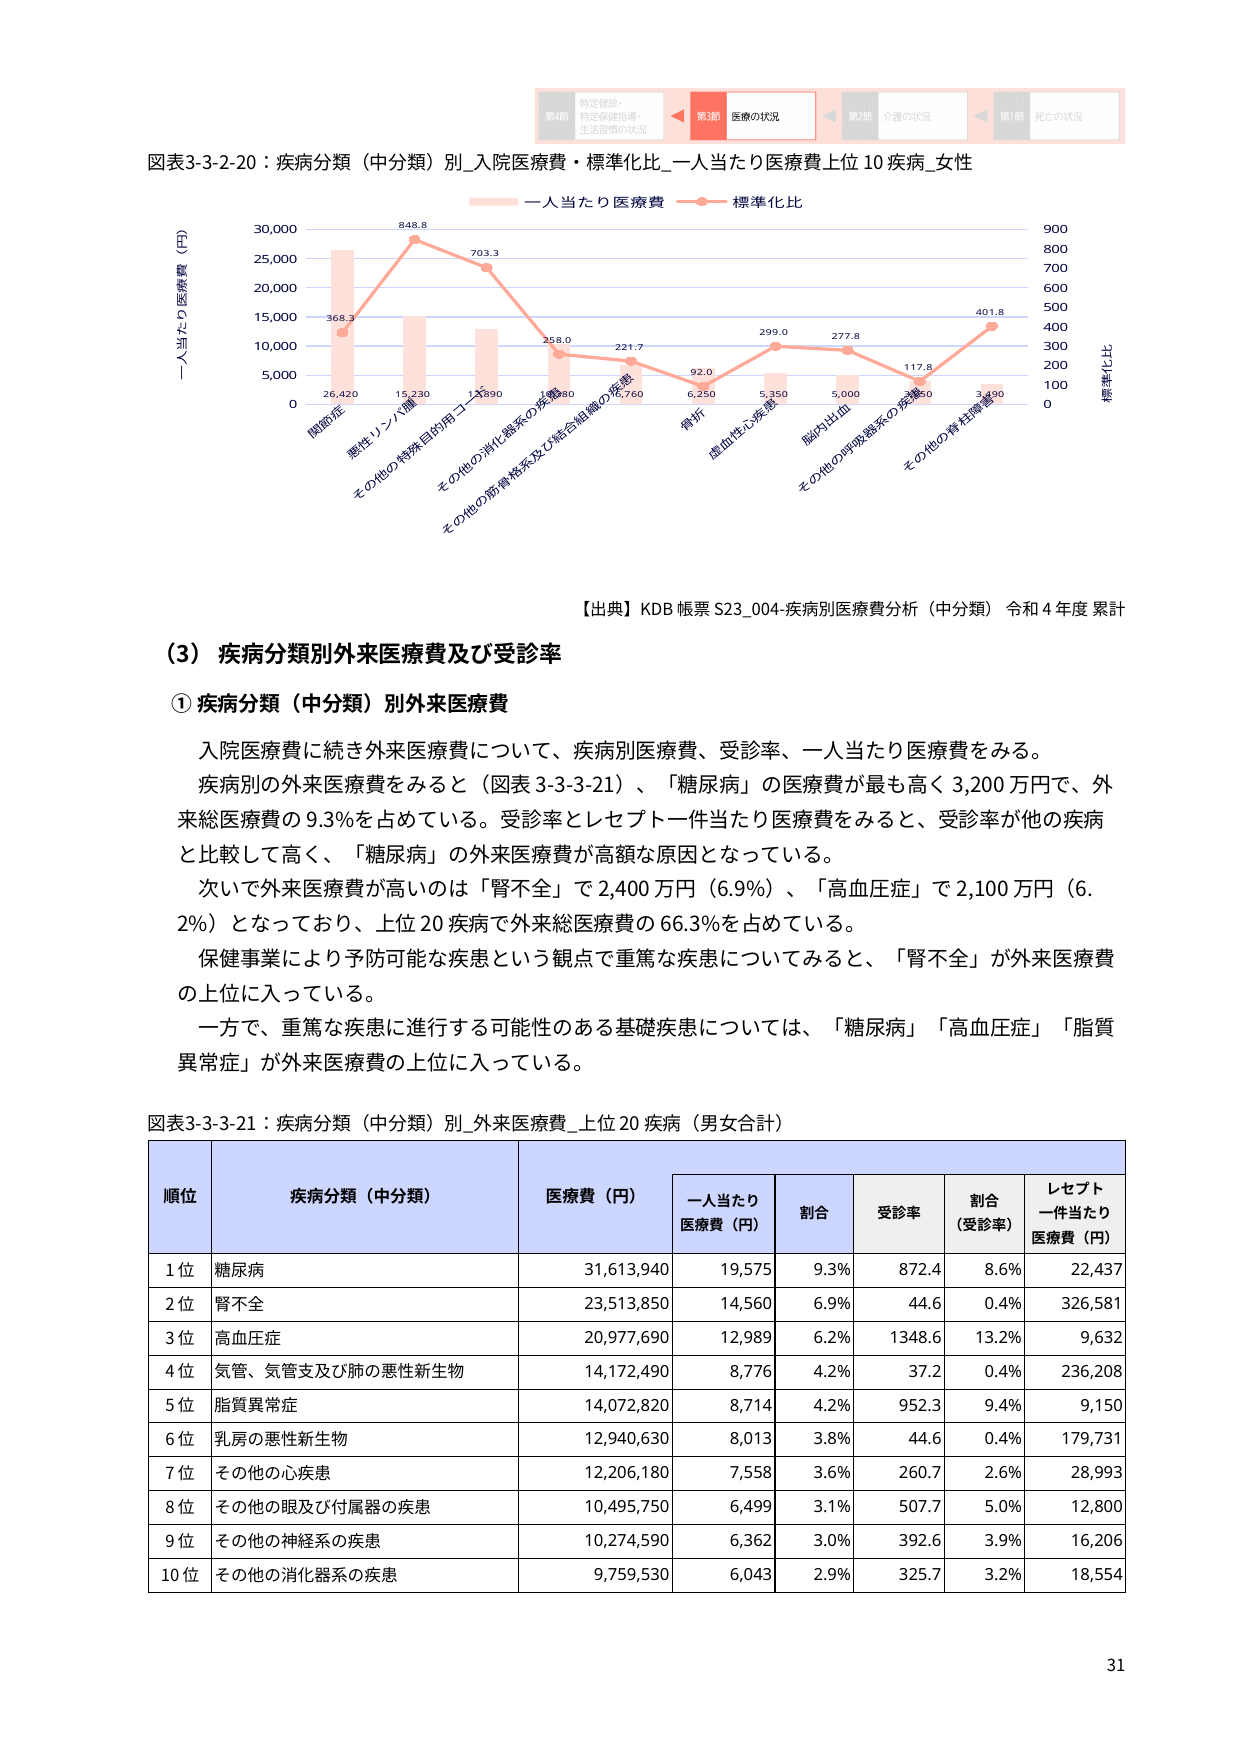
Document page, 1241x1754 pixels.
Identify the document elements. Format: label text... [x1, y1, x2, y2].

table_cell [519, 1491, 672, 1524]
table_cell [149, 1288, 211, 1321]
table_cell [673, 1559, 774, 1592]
text 【出典】KDB帳票 S23_004-疾病別医療費分析（中分類） 令和4年度 累計 [148, 596, 1125, 620]
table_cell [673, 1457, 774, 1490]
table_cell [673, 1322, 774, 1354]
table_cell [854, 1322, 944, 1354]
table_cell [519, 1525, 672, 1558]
subtitle 疾病分類（中分類）別外来医療費 [171, 687, 1125, 717]
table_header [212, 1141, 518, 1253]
subtitle 疾病分類別外来医療費及び受診率 [154, 636, 1125, 669]
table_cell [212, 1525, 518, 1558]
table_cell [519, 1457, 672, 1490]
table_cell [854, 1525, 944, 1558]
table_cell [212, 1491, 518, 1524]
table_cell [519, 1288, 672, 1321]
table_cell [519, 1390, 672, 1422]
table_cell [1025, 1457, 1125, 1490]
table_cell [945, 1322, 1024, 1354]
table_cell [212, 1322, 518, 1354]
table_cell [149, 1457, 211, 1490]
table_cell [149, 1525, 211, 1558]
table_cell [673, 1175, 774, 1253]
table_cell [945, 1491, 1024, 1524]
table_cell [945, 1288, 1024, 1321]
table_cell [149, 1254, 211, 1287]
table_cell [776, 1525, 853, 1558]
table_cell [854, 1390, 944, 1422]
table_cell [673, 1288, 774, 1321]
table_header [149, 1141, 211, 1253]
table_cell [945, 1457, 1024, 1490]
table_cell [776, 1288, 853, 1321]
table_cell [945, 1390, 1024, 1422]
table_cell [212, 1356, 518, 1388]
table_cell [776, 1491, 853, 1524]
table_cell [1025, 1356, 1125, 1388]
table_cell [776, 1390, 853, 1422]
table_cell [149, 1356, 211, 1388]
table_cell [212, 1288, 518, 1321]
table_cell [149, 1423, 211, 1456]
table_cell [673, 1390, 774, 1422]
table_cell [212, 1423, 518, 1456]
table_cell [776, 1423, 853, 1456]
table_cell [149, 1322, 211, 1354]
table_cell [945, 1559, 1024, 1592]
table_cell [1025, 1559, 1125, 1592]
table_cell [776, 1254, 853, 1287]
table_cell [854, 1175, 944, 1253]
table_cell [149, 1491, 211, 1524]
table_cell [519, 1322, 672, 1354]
text 次いで外来医療費が高いのは「腎不全」で2,400万円（6.9%）、「高血圧症」で2,100万円（6.2%）となっており、上位20疾病で外来総医療費の66.3%を占めている。 [177, 873, 1125, 938]
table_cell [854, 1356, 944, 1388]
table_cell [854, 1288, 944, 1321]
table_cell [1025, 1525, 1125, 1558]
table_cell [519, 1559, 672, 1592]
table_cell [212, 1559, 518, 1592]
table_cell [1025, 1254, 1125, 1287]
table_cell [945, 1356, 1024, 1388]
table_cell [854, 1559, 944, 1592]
text 一方で、重篤な疾患に進行する可能性のある基礎疾患については、「糖尿病」「高血圧症」「脂質異常症」が外来医療費の上位に入っている。 [177, 1011, 1125, 1076]
text 保健事業により予防可能な疾患という観点で重篤な疾患についてみると、「腎不全」が外来医療費の上位に入っている。 [177, 942, 1125, 1007]
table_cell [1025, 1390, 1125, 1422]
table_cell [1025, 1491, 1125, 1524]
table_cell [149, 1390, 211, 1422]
picture [534, 88, 1125, 144]
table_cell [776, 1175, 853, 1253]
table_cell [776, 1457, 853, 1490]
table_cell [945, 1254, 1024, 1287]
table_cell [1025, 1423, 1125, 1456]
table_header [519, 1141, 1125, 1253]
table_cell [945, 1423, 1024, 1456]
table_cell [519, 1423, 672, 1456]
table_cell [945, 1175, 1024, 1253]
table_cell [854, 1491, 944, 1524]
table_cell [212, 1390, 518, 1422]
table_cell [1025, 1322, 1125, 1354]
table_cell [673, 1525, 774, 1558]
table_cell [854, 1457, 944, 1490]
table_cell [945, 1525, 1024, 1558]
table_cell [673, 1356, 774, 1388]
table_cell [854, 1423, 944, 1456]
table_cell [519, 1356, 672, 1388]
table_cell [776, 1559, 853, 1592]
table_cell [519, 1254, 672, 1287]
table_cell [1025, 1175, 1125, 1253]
text 入院医療費に続き外来医療費について、疾病別医療費、受診率、一人当たり医療費をみる。 [177, 734, 1125, 764]
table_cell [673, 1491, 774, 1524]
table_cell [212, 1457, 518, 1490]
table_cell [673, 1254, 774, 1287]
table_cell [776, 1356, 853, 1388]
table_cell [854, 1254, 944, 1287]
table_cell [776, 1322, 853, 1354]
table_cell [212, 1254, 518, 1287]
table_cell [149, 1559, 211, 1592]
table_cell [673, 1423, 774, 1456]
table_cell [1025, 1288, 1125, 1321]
